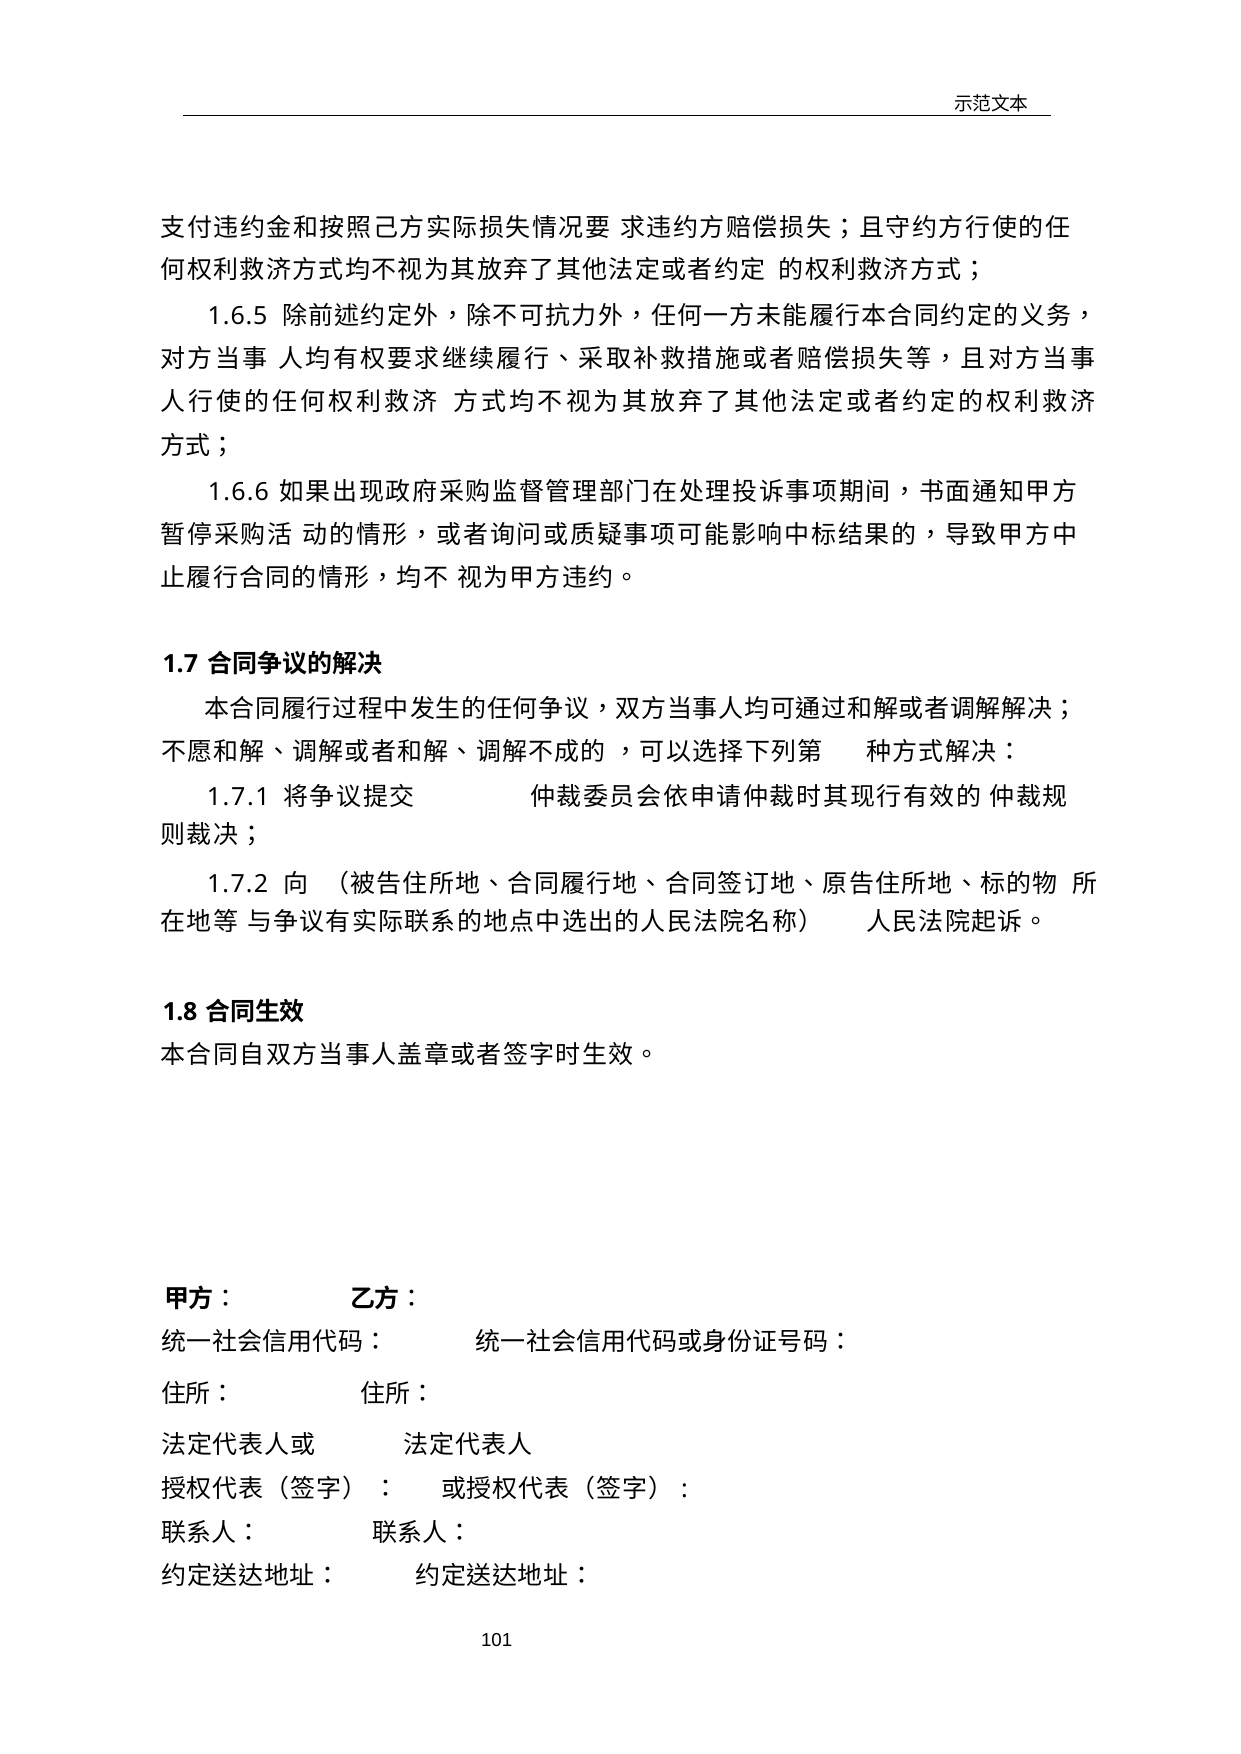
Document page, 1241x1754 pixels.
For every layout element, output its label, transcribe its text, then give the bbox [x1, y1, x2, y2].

text 授权代表（签字） ： 或授权代表（签字） : [161, 1473, 1102, 1504]
text 1.7 合同争议的解决 [162, 648, 1102, 679]
text 1.7.1 将争议提交 仲裁委员会依申请仲裁时其现行有效的 仲裁规则裁决； [160, 779, 1076, 850]
text 联系人： 联系人： [161, 1516, 1102, 1547]
text 1.6.5 除前述约定外，除不可抗力外，任何一方未能履行本合同约定的义务， 对方当事 人均有权要求继续履行、采取补救措施或者赔偿损失等，且对方当事 人行使的任何权利救济 方式均不视为其放弃了其他法定或者约定的权利救济 方式； [160, 298, 1097, 461]
text 1.7.2 向 （被告住所地、合同履行地、合同签订地、原告住所地、标的物 所在地等 与争议有实际联系的地点中选出的人民法院名称） 人民法院起诉。 [160, 866, 1102, 938]
text 甲方： 乙方： [164, 1283, 1102, 1314]
text 1.6.6 如果出现政府采购监督管理部门在处理投诉事项期间，书面通知甲方 暂停采购活 动的情形，或者询问或质疑事项可能影响中标结果的，导致甲方中 止履行合同的情形，均不 视为甲方违约。 [160, 474, 1079, 594]
text 本合同履行过程中发生的任何争议，双方当事人均可通过和解或者调解解决； 不愿和解、调解或者和解、调解不成的 ，可以选择下列第 种方式解决： [161, 691, 1078, 767]
text 统一社会信用代码： 统一社会信用代码或身份证号码： [161, 1326, 1102, 1357]
text 约定送达地址： 约定送达地址： [161, 1559, 1102, 1591]
text 本合同自双方当事人盖章或者签字时生效。 [160, 1038, 1102, 1069]
text 支付违约金和按照己方实际损失情况要 求违约方赔偿损失；且守约方行使的任 何权利救济方式均不视为其放弃了其他法定或者约定 的权利救济方式； [160, 210, 1079, 286]
text 1.8 合同生效 [162, 995, 1102, 1026]
text 住所： 住所： [161, 1377, 1102, 1408]
text 法定代表人或 法定代表人 [161, 1429, 1102, 1460]
